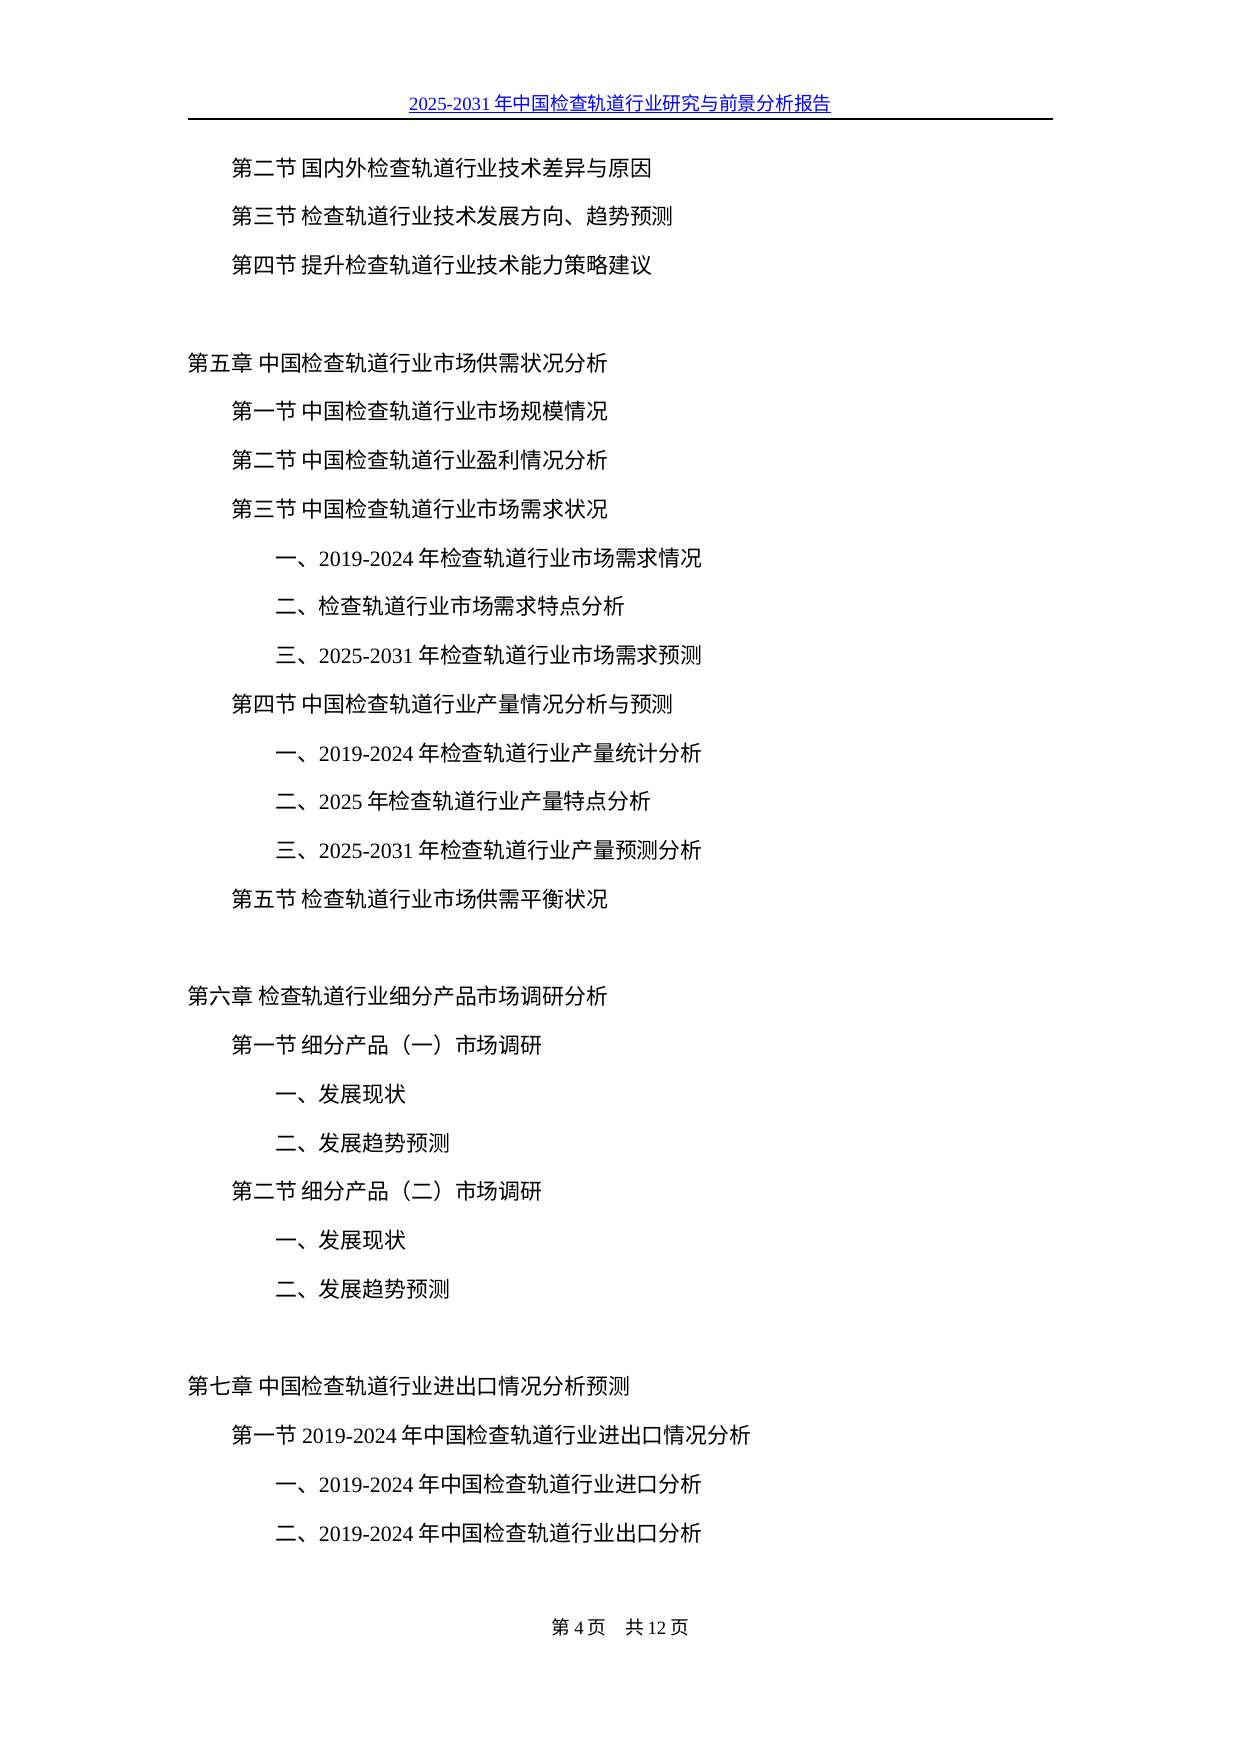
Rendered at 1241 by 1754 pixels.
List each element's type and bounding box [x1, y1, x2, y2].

text [187, 150, 1053, 1548]
